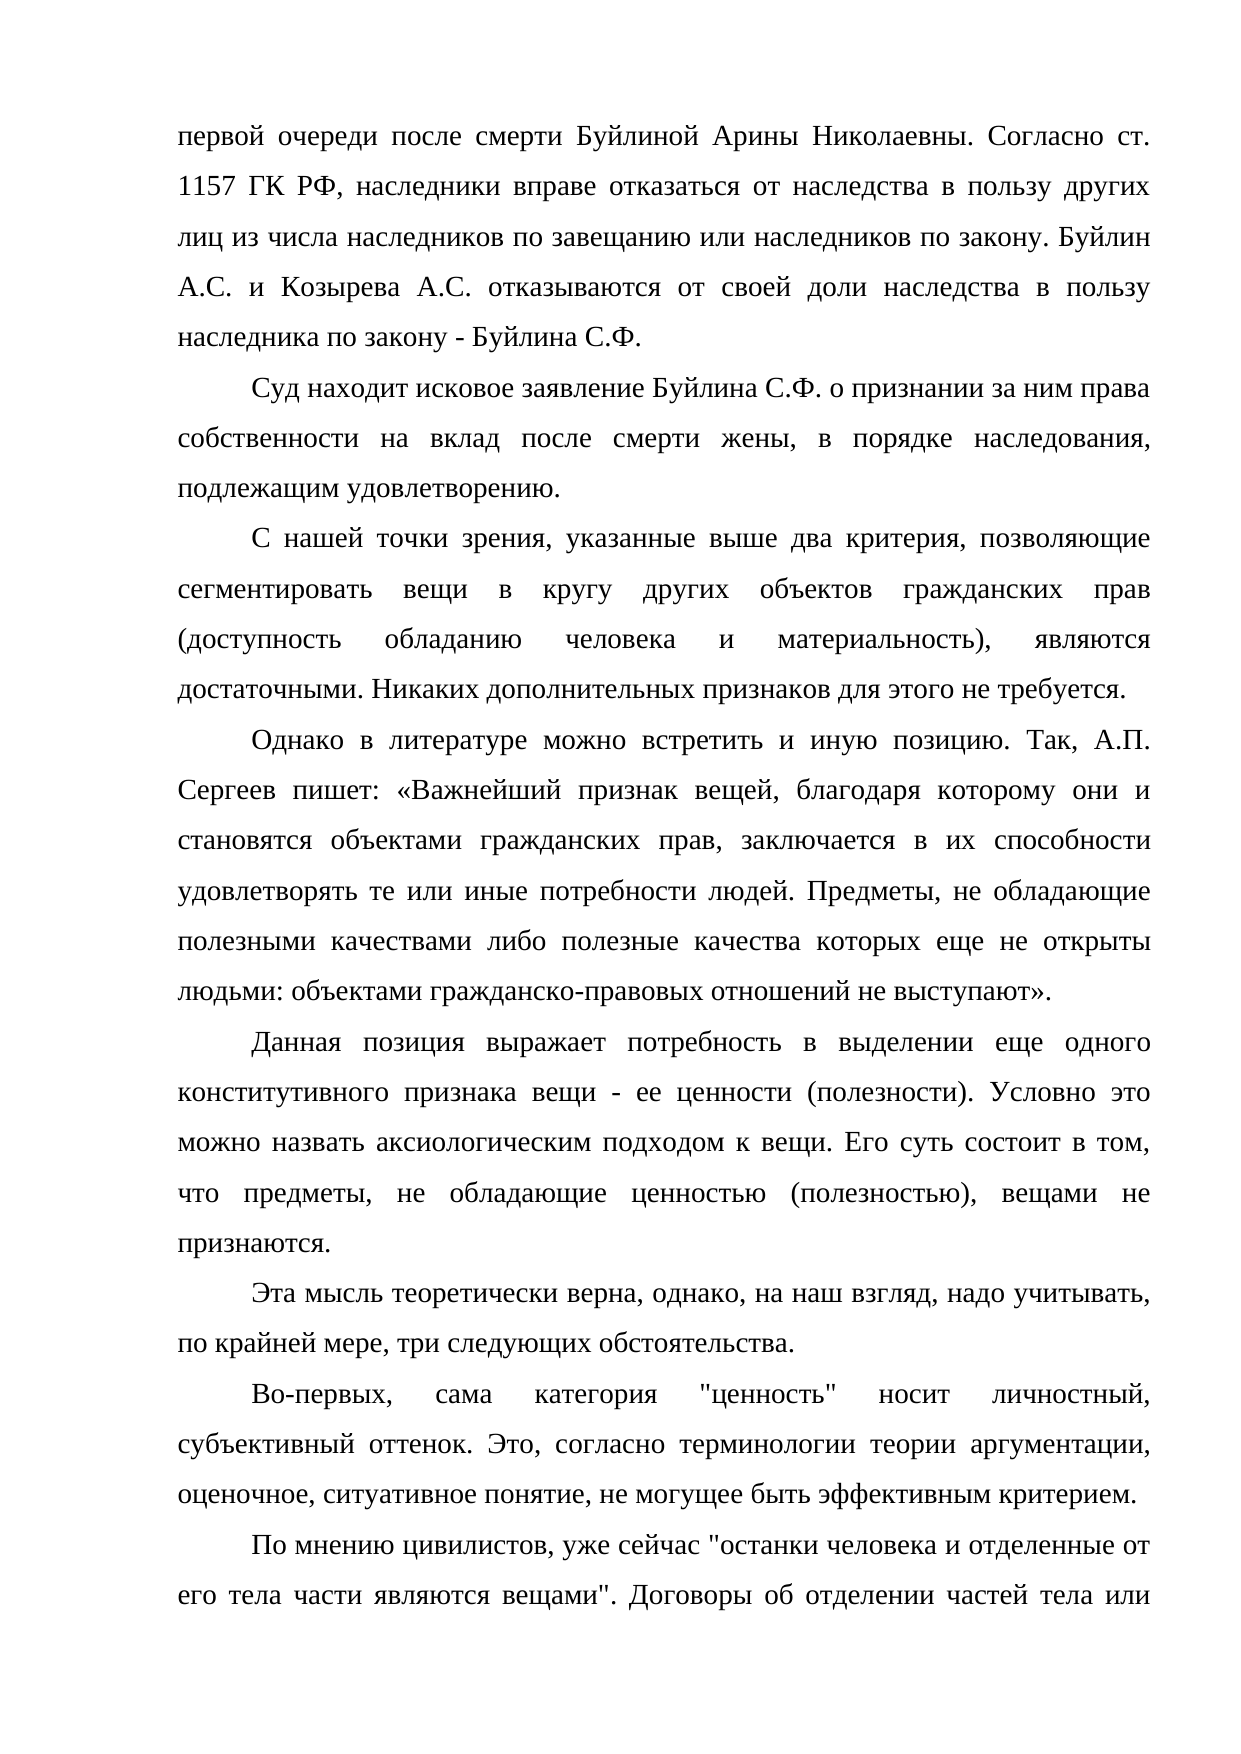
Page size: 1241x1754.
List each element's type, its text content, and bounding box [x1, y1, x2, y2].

text Эта мысль теоретически верна, однако, на наш взгляд, надо учитывать, по крайней мере, три следующих обстоятельства. [177, 1275, 1152, 1359]
text Однако в литературе можно встретить и иную позицию. Так, А.П. Сергеев пишет: «Важнейший признак вещей, благодаря которому они и становятся объектами гражданских прав, заключается в их способности удовлетворять те или иные потребности людей. Предметы, не обладающие полезными качествами либо полезные качества которых еще не открыты людьми: объектами гражданско-правовых отношений не выступают». [177, 722, 1152, 1007]
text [177, 118, 1152, 353]
text Данная позиция выражает потребность в выделении еще одного конститутивного признака вещи - ее ценности (полезности). Условно это можно назвать аксиологическим подходом к вещи. Его суть состоит в том, что предметы, не обладающие ценностью (полезностью), вещами не признаются. [177, 1024, 1152, 1258]
text Во-первых, сама категория "ценность" носит личностный, субъективный оттенок. Это, согласно терминологии теории аргументации, оценочное, ситуативное понятие, не могущее быть эффективным критерием. [177, 1376, 1152, 1510]
text Суд находит исковое заявление Буйлина С.Ф. о признании за ним права собственности на вклад после смерти жены, в порядке наследования, подлежащим удовлетворению. [177, 370, 1152, 504]
text С нашей точки зрения, указанные выше два критерия, позволяющие сегментировать вещи в кругу других объектов гражданских прав (доступность обладанию человека и материальность), являются достаточными. Никаких дополнительных признаков для этого не требуется. [177, 521, 1152, 705]
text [177, 1527, 1152, 1611]
